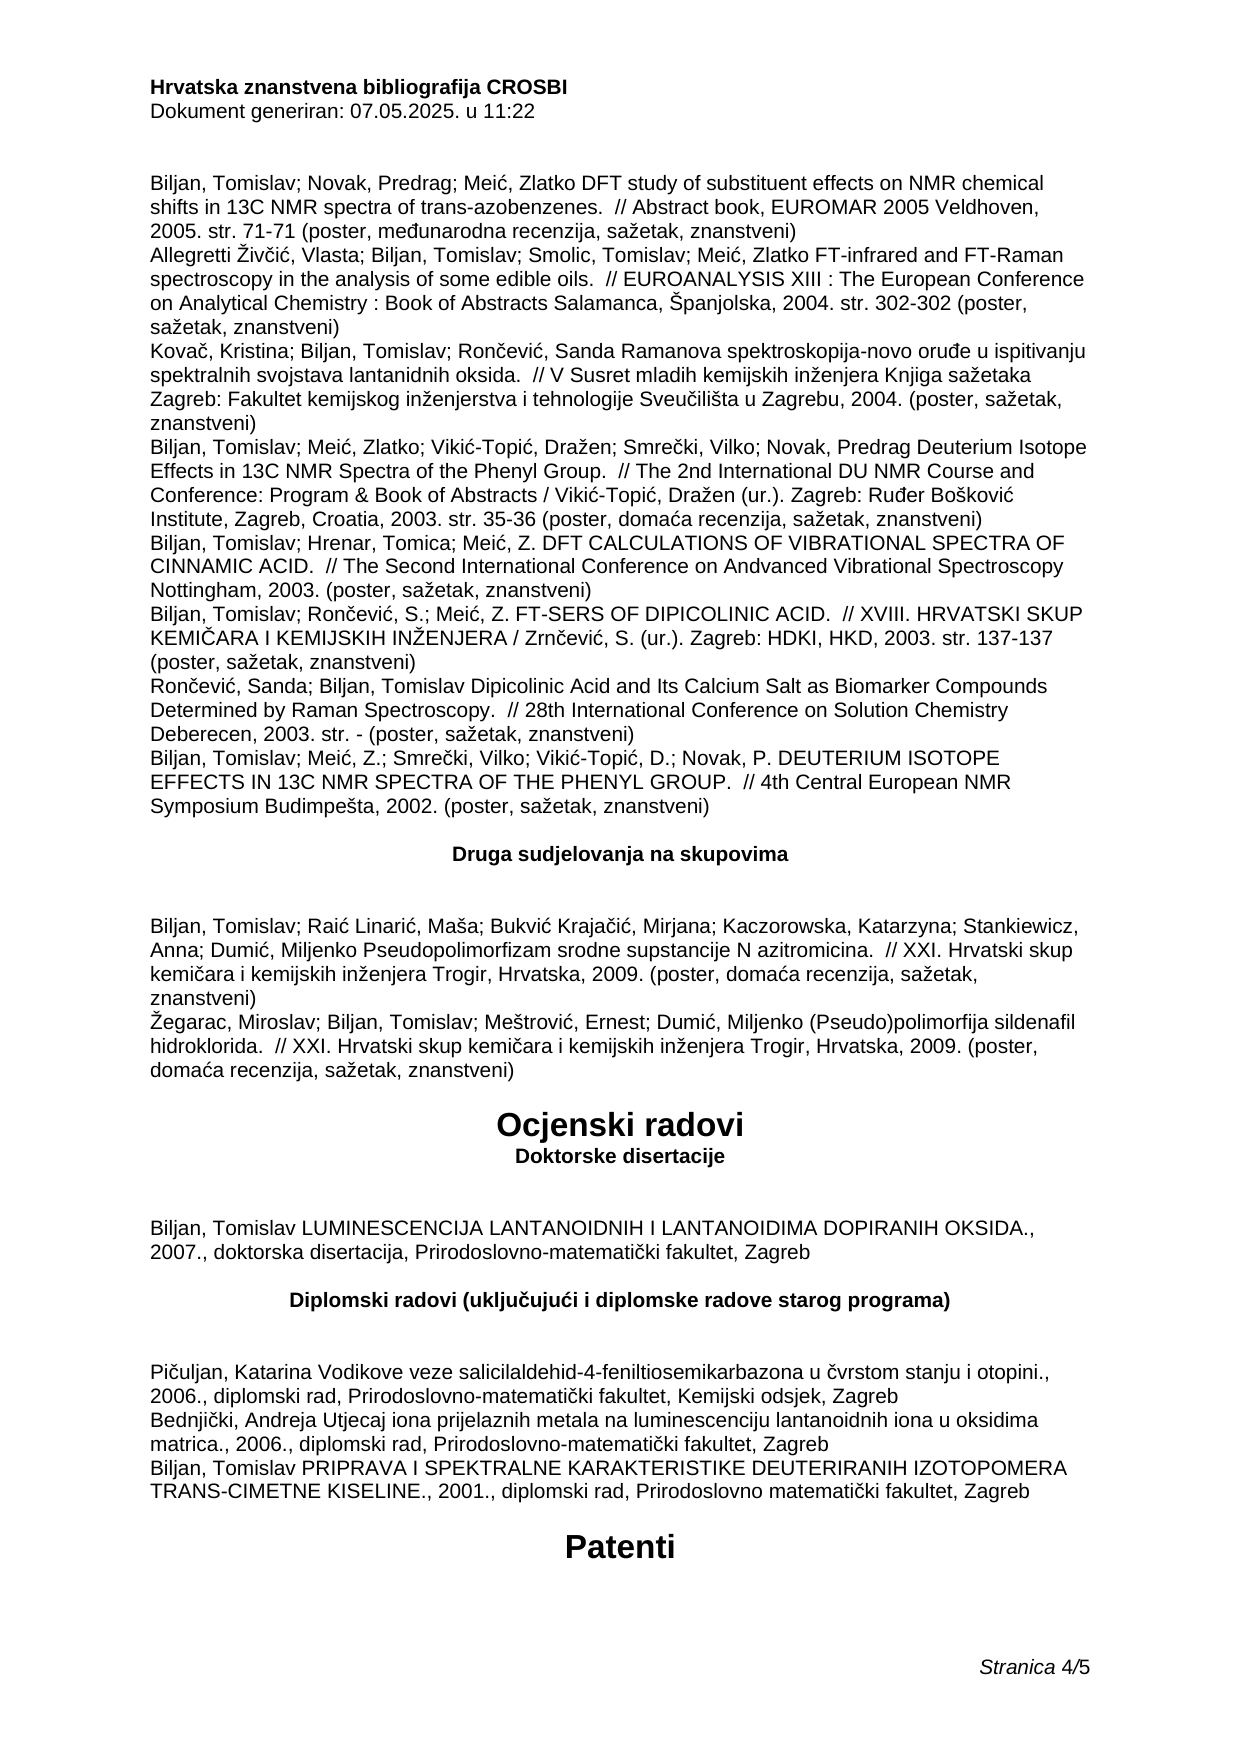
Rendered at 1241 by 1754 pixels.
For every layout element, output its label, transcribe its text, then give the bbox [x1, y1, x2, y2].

text Biljan, Tomislav; Raić Linarić, Maša; Bukvić Krajačić, Mirjana; Kaczorowska, Katarzyna; Stankiewicz, Anna; Dumić, Miljenko [150, 914, 1090, 1009]
text Pičuljan, Katarina [150, 1359, 1090, 1407]
text Biljan, Tomislav; Hrenar, Tomica; Meić, Z. [150, 530, 1090, 602]
text Kovač, Kristina; Biljan, Tomislav; Rončević, Sanda [150, 339, 1090, 434]
text Biljan, Tomislav; Rončević, S.; Meić, Z. [150, 602, 1090, 674]
text Biljan, Tomislav [150, 1216, 1090, 1264]
subtitle Druga sudjelovanja na skupovima [150, 842, 1090, 866]
text Biljan, Tomislav; Novak, Predrag; Meić, Zlatko [150, 171, 1090, 243]
text Biljan, Tomislav; Meić, Zlatko; Vikić-Topić, Dražen; Smrečki, Vilko; Novak, Predrag [150, 434, 1090, 530]
subtitle Diplomski radovi (uključujući i diplomske radove starog programa) [150, 1288, 1090, 1312]
text Allegretti Živčić, Vlasta; Biljan, Tomislav; Smolic, Tomislav; Meić, Zlatko [150, 243, 1090, 339]
subtitle Doktorske disertacije [150, 1144, 1090, 1168]
text Bednjički, Andreja [150, 1407, 1090, 1455]
text Žegarac, Miroslav; Biljan, Tomislav; Meštrović, Ernest; Dumić, Miljenko [150, 1009, 1090, 1081]
subtitle Ocjenski radovi [150, 1105, 1090, 1144]
text Biljan, Tomislav; Meić, Z.; Smrečki, Vilko; Vikić-Topić, D.; Novak, P. [150, 746, 1090, 818]
subtitle Patenti [150, 1527, 1090, 1566]
text Biljan, Tomislav [150, 1455, 1090, 1503]
text Rončević, Sanda; Biljan, Tomislav [150, 674, 1090, 746]
